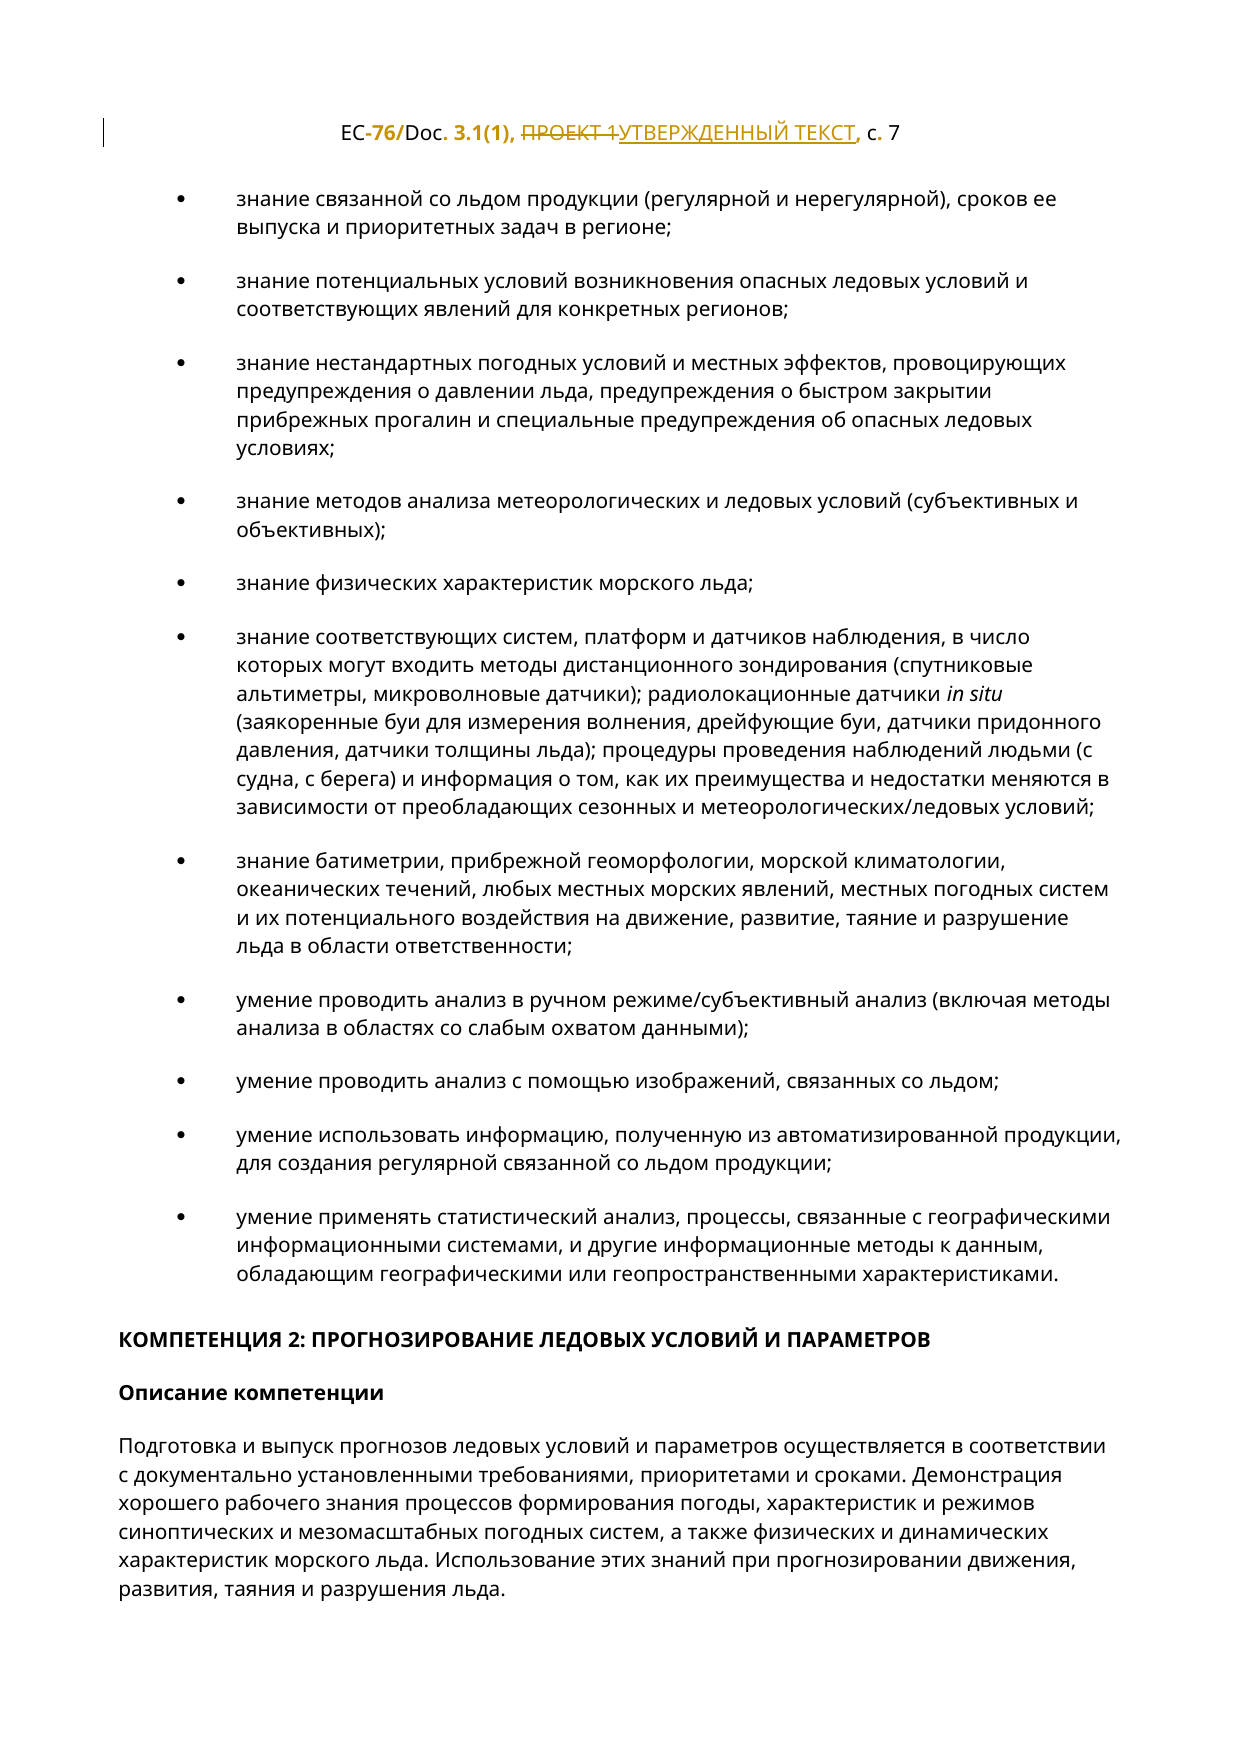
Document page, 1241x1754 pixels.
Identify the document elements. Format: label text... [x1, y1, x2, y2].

text  знание нестандартных погодных условий и местных эффектов, провоцирующих предупреждения о давлении льда, предупреждения о быстром закрытии прибрежных прогалин и специальные предупреждения об опасных ледовых условиях; [177, 348, 1122, 462]
text Описание компетенции [118, 1378, 1122, 1407]
text  умение проводить анализ в ручном режиме/субъективный анализ (включая методы анализа в областях со слабым охватом данными); [177, 985, 1122, 1042]
text  умение применять статистический анализ, процессы, связанные с географическими информационными системами, и другие информационные методы к данным, обладающим географическими или геопространственными характеристиками. [177, 1202, 1122, 1287]
text Подготовка и выпуск прогнозов ледовых условий и параметров осуществляется в соответствии с документально установленными требованиями, приоритетами и сроками. Демонстрация хорошего рабочего знания процессов формирования погоды, характеристик и режимов синоптических и мезомасштабных погодных систем, а также физических и динамических характеристик морского льда. Использование этих знаний при прогнозировании движения, развития, таяния и разрушения льда. [118, 1432, 1122, 1602]
text  знание физических характеристик морского льда; [177, 568, 1122, 597]
text  знание соответствующих систем, платформ и датчиков наблюдения, в число которых могут входить методы дистанционного зондирования (спутниковые альтиметры, микроволновые датчики); радиолокационные датчики in situ (заякоренные буи для измерения волнения, дрейфующие буи, датчики придонного давления, датчики толщины льда); процедуры проведения наблюдений людьми (с судна, с берега) и информация о том, как их преимущества и недостатки меняются в зависимости от преобладающих сезонных и метеорологических/ледовых условий; [177, 622, 1122, 821]
text  умение использовать информацию, полученную из автоматизированной продукции, для создания регулярной связанной со льдом продукции; [177, 1120, 1122, 1177]
text  знание методов анализа метеорологических и ледовых условий (субъективных и объективных); [177, 487, 1122, 543]
text  знание потенциальных условий возникновения опасных ледовых условий и соответствующих явлений для конкретных регионов; [177, 266, 1122, 323]
text  знание связанной со льдом продукции (регулярной и нерегулярной), сроков ее выпуска и приоритетных задач в регионе; [177, 184, 1122, 241]
text КОМПЕТЕНЦИЯ 2: ПРОГНОЗИРОВАНИЕ ЛЕДОВЫХ УСЛОВИЙ И ПАРАМЕТРОВ [118, 1325, 1122, 1353]
text  умение проводить анализ с помощью изображений, связанных со льдом; [177, 1067, 1122, 1095]
text  знание батиметрии, прибрежной геоморфологии, морской климатологии, океанических течений, любых местных морских явлений, местных погодных систем и их потенциального воздействия на движение, развитие, таяние и разрушение льда в области ответственности; [177, 846, 1122, 960]
